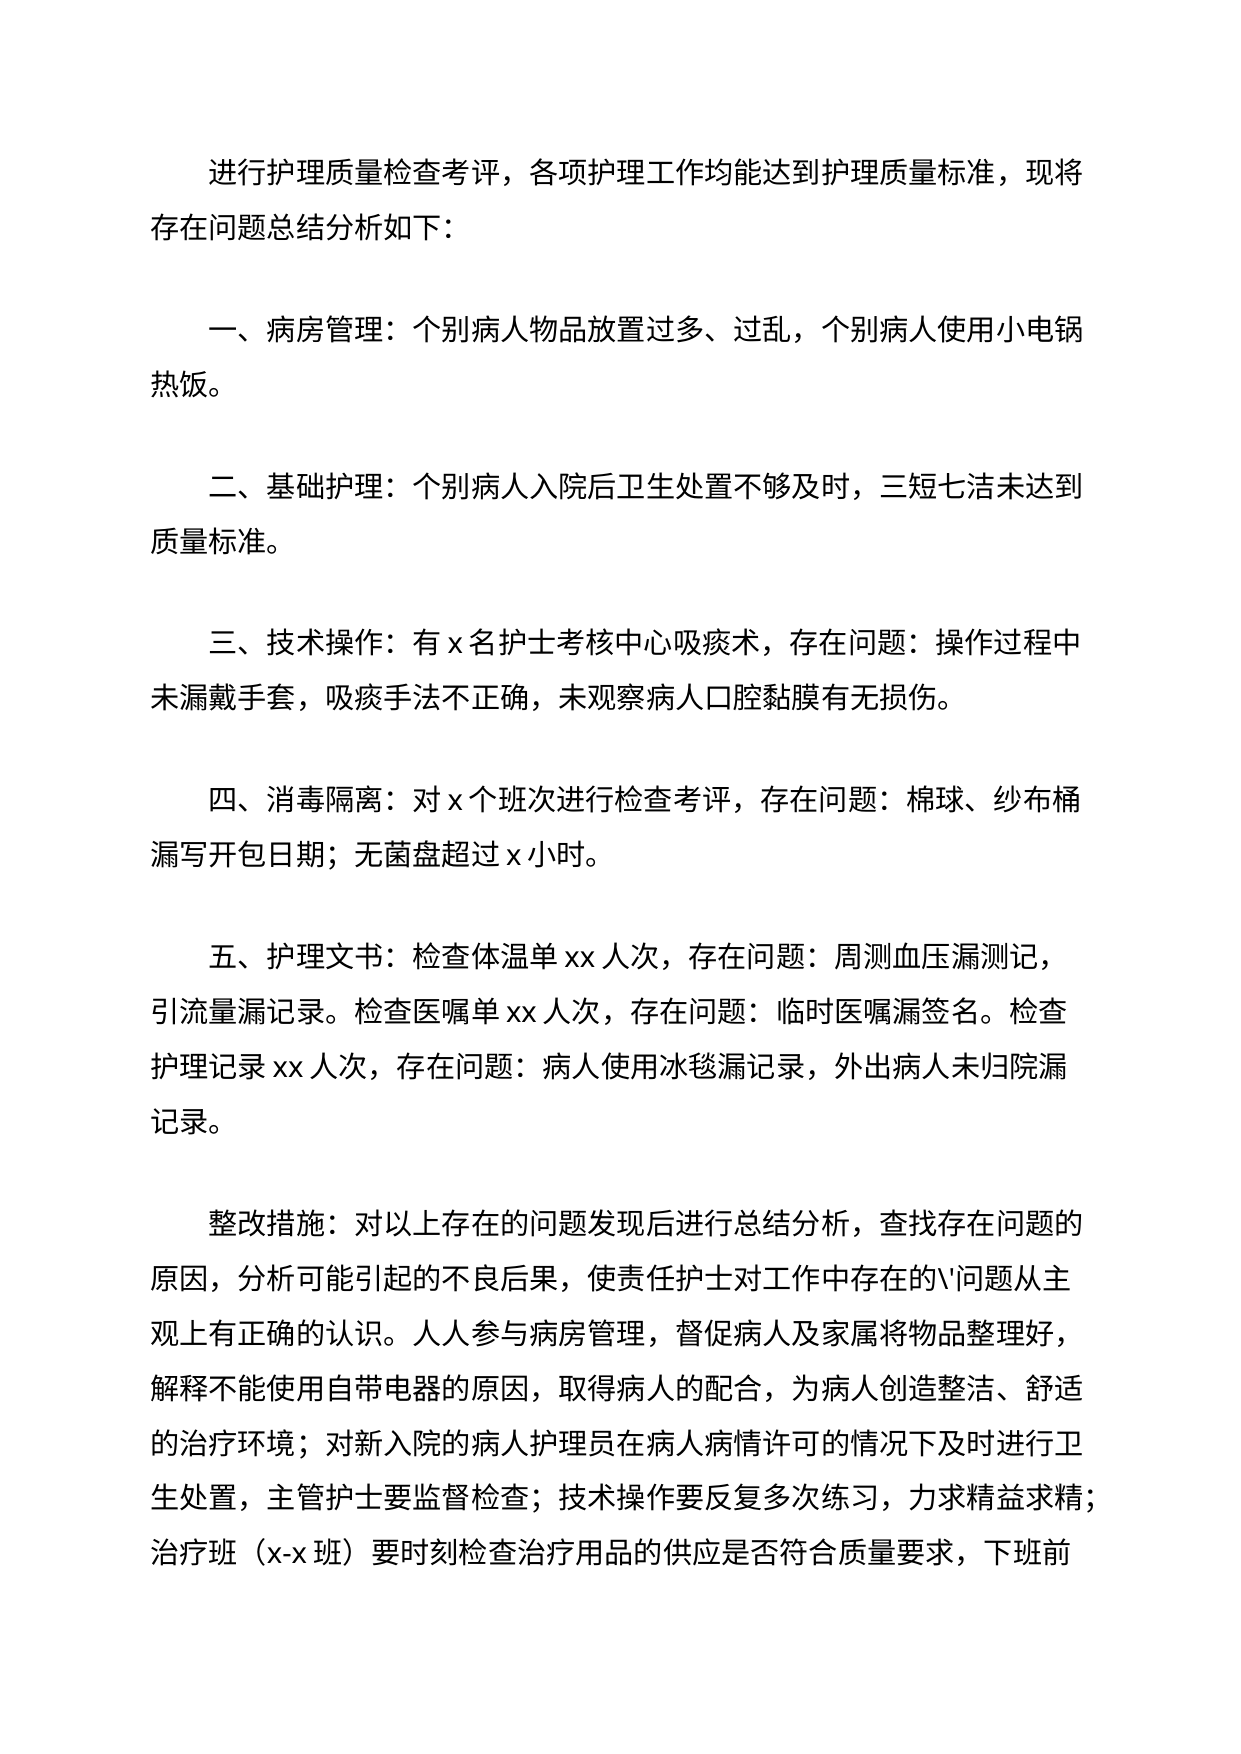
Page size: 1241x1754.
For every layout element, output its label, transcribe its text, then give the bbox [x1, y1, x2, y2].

text 五、护理文书：检查体温单xx人次，存在问题：周测血压漏测记，引流量漏记录。检查医嘱单xx人次，存在问题：临时医嘱漏签名。检查护理记录xx人次，存在问题：病人使用冰毯漏记录，外出病人未归院漏记录。 [150, 934, 1090, 1141]
text 一、病房管理：个别病人物品放置过多、过乱，个别病人使用小电锅热饭。 [150, 307, 1090, 404]
text 进行护理质量检查考评，各项护理工作均能达到护理质量标准，现将存在问题总结分析如下： [150, 150, 1090, 247]
text 二、基础护理：个别病人入院后卫生处置不够及时，三短七洁未达到质量标准。 [150, 463, 1090, 561]
text 四、消毒隔离：对x个班次进行检查考评，存在问题：棉球、纱布桶漏写开包日期；无菌盘超过x小时。 [150, 777, 1090, 874]
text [150, 1201, 1090, 1572]
text 三、技术操作：有x名护士考核中心吸痰术，存在问题：操作过程中未漏戴手套，吸痰手法不正确，未观察病人口腔黏膜有无损伤。 [150, 620, 1090, 717]
